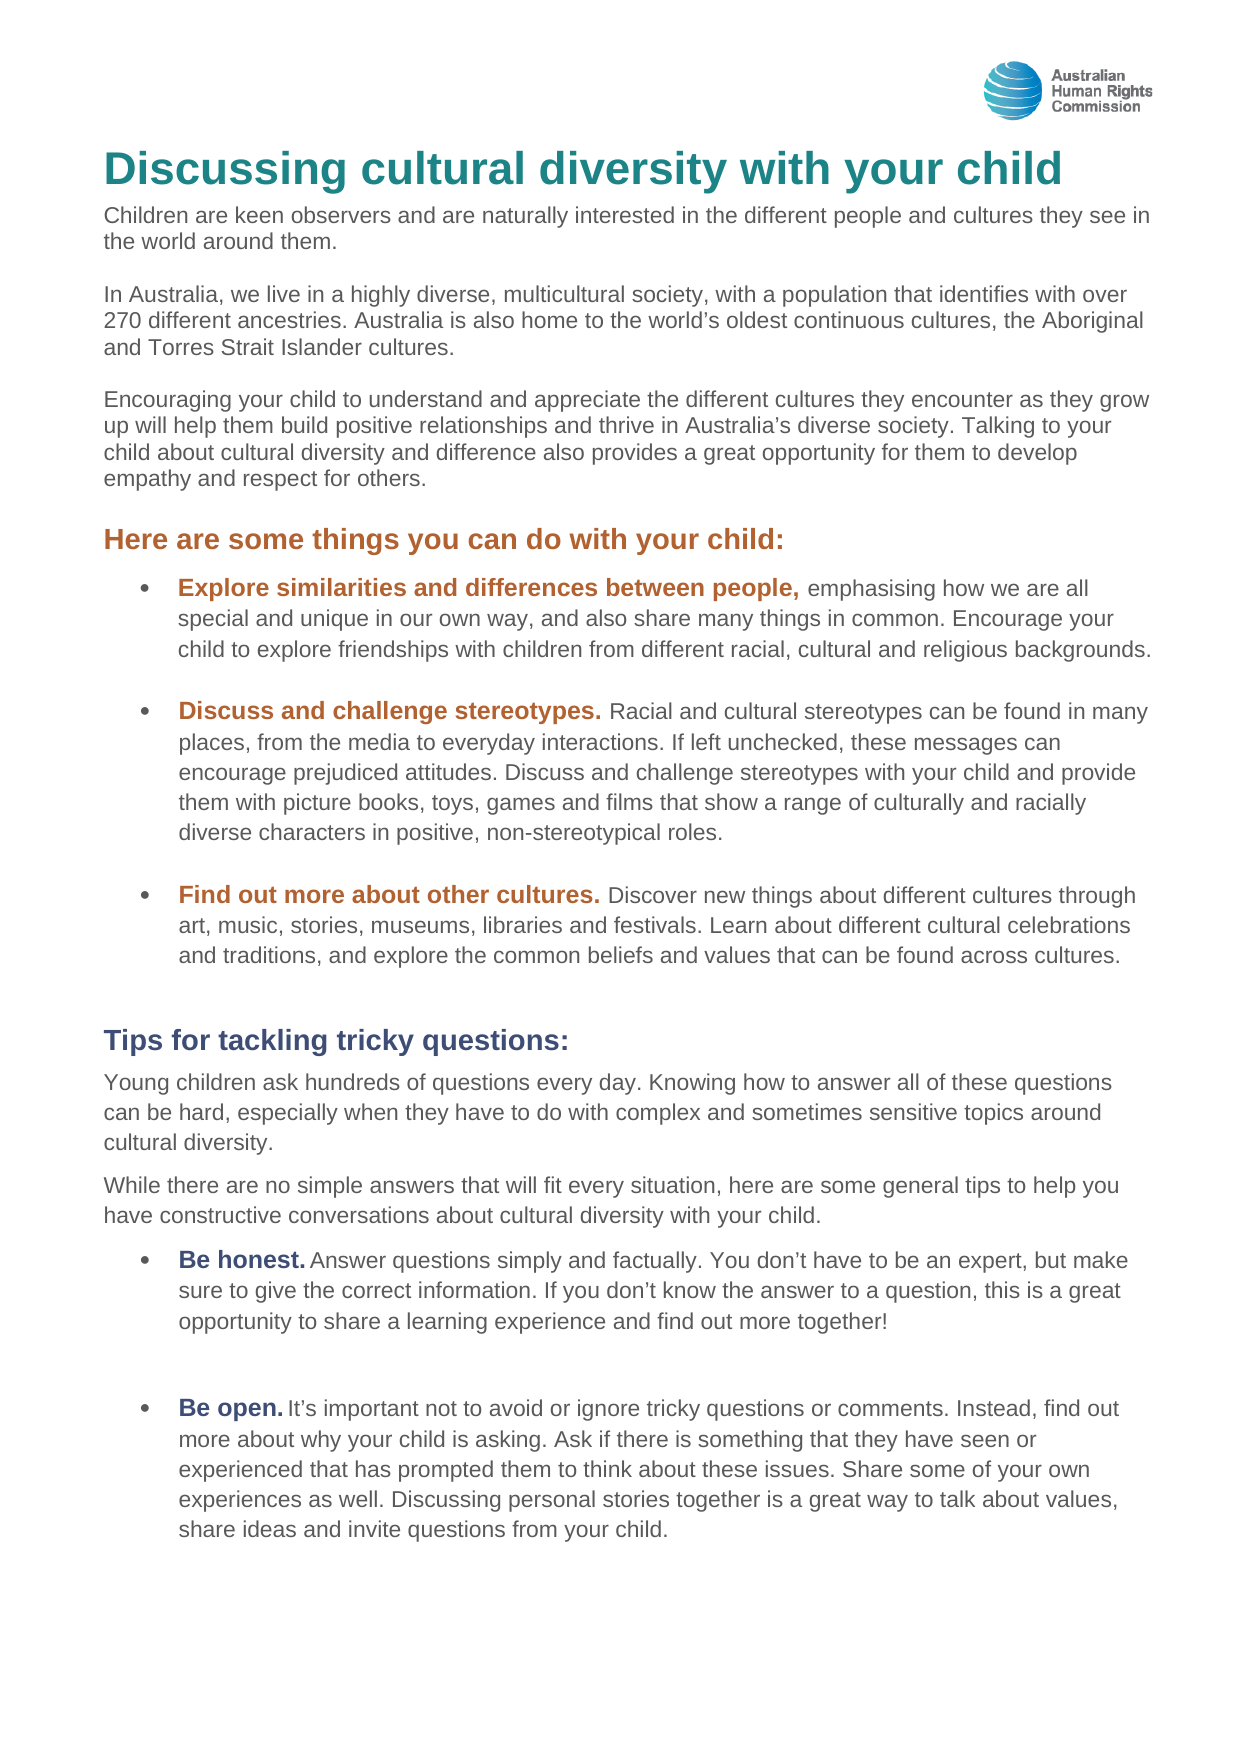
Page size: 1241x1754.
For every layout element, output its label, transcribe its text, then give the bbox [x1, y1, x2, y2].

text Encouraging your child to understand and appreciate the different cultures they encounter as they grow up will help them build positive relationships and thrive in Australia’s diverse society. Talking to your child about cultural diversity and difference also provides a great opportunity for them to develop empathy and respect for others. [103, 386, 1152, 492]
text Here are some things you can do with your child: [103, 522, 1152, 555]
list Be honest. Answer questions simply and factually. You don’t have to be an expert, but make sure to give the correct information. If you don’t know the answer to a question, this is a great opportunity to share a learning experience and find out more together! [141, 1245, 1152, 1334]
text Children are keen observers and are naturally interested in the different people and cultures they see in the world around them. [103, 202, 1152, 254]
list Discuss and challenge stereotypes. Racial and cultural stereotypes can be found in many places, from the media to everyday interactions. If left unchecked, these messages can encourage prejudiced attitudes. Discuss and challenge stereotypes with your child and provide them with picture books, toys, games and films that show a range of culturally and racially diverse characters in positive, non-stereotypical roles. [141, 696, 1152, 846]
text Discussing cultural diversity with your child [0, 141, 1152, 194]
picture [983, 59, 1153, 121]
text In Australia, we live in a highly diverse, multicultural society, with a population that identifies with over 270 different ancestries. Australia is also home to the world’s oldest continuous cultures, the Aboriginal and Torres Strait Islander cultures. [103, 281, 1152, 360]
text While there are no simple answers that will fit every situation, here are some general tips to help you have constructive conversations about cultural diversity with your child. [103, 1172, 1152, 1228]
list Find out more about other cultures. Discover new things about different cultures through art, music, stories, museums, libraries and festivals. Learn about different cultural celebrations and traditions, and explore the common beliefs and values that can be found across cultures. [141, 880, 1152, 969]
list Be open. It’s important not to avoid or ignore tricky questions or comments. Instead, find out more about why your child is asking. Ask if there is something that they have seen or experienced that has prompted them to think about these issues. Share some of your own experiences as well. Discussing personal stories together is a great way to talk about values, share ideas and invite questions from your child. [141, 1393, 1152, 1543]
subtitle Tips for tackling tricky questions: [103, 1023, 1152, 1056]
list Explore similarities and differences between people, emphasising how we are all special and unique in our own way, and also share many things in common. Encourage your child to explore friendships with children from different racial, cultural and religious backgrounds. [141, 573, 1152, 662]
text Young children ask hundreds of questions every day. Knowing how to answer all of these questions can be hard, especially when they have to do with complex and sometimes sensitive topics around cultural diversity. [103, 1069, 1152, 1156]
